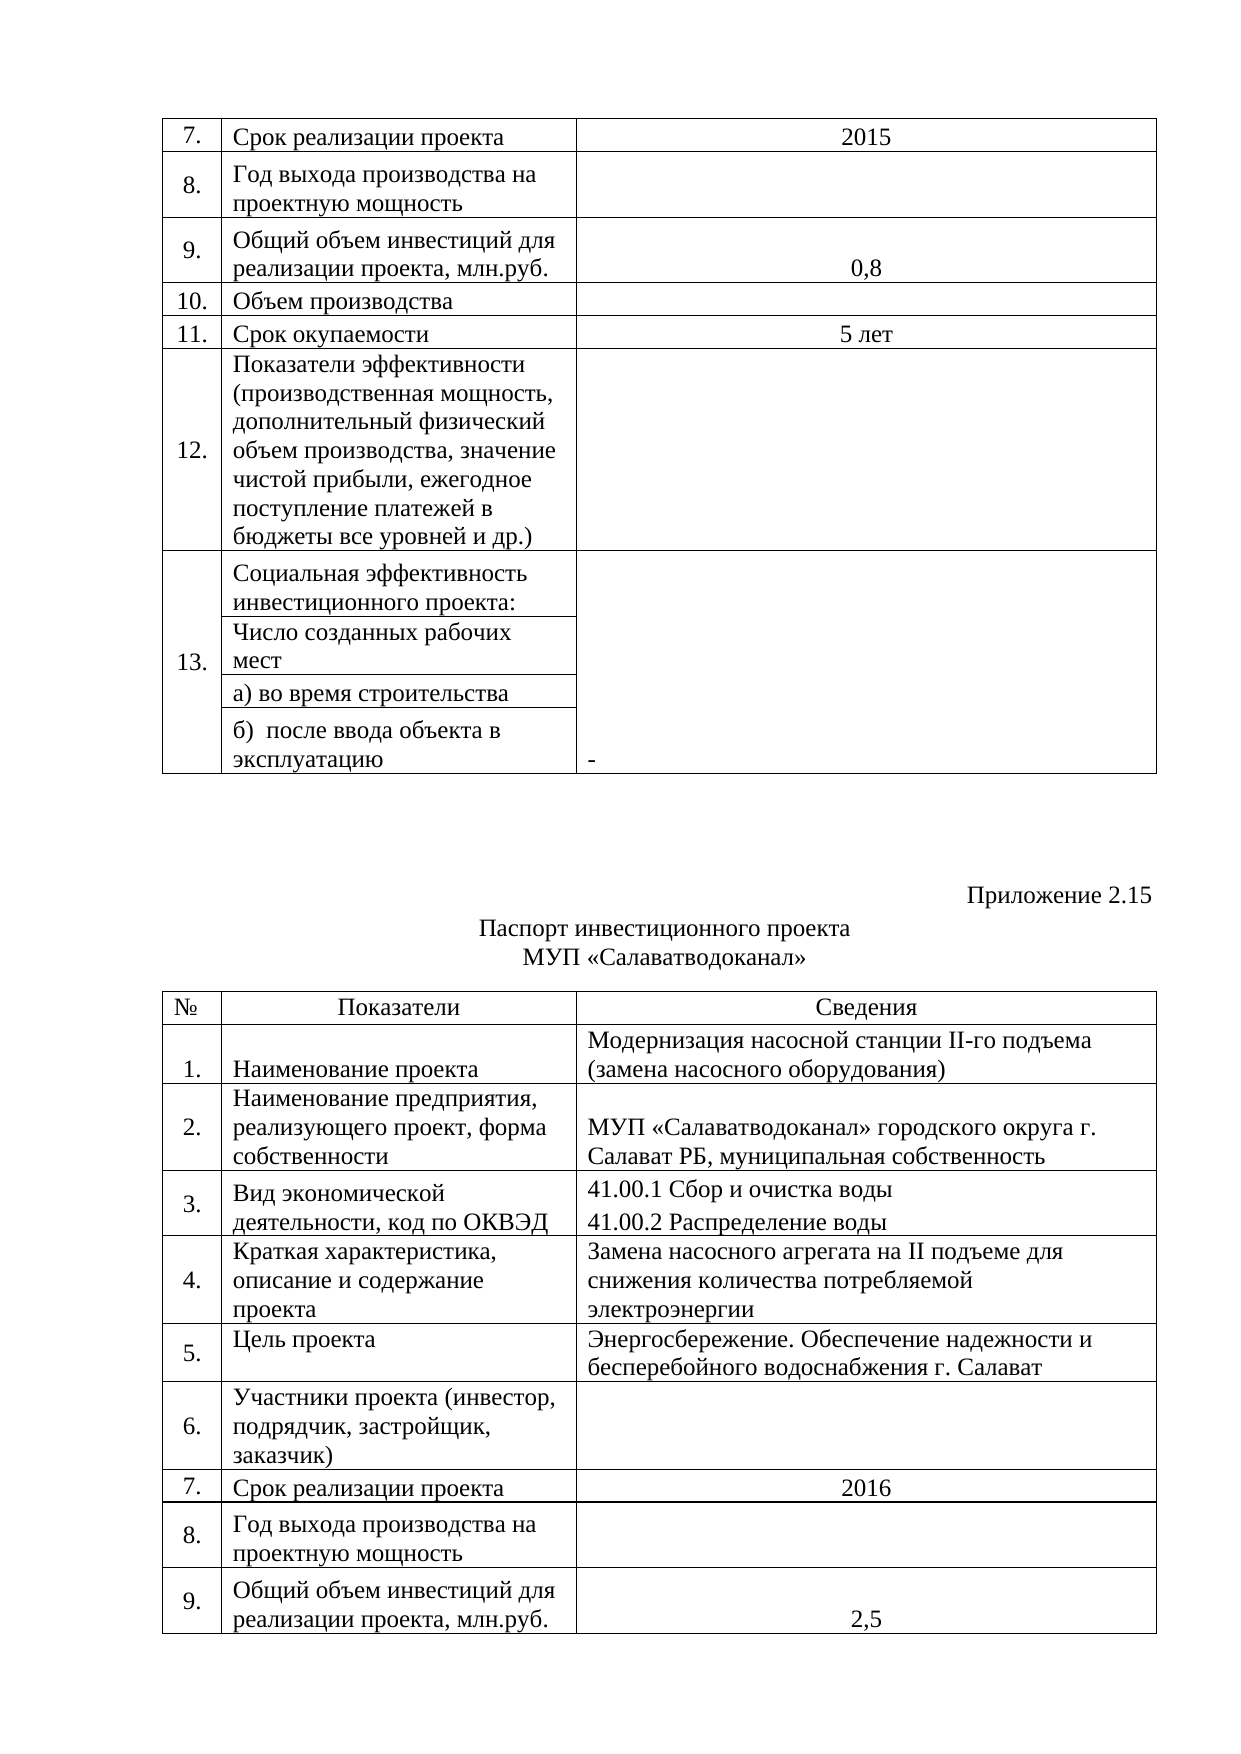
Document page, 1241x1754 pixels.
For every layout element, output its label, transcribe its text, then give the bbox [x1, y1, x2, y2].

table_cell 2015 [577, 119, 1156, 151]
table_cell б) после ввода объекта в эксплуатацию [222, 708, 576, 773]
table_cell 41.00.2 Распределение воды [577, 1203, 1156, 1235]
table_cell 2. [163, 1084, 221, 1170]
text Паспорт инвестиционного проекта [177, 913, 1152, 942]
text МУП «Салаватводоканал» [177, 942, 1152, 970]
table_cell Общий объем инвестиций для реализации проекта, млн.руб. [222, 1568, 576, 1633]
table_cell [577, 1503, 1156, 1567]
table_cell Участники проекта (инвестор, подрядчик, застройщик, заказчик) [222, 1382, 576, 1468]
table_cell 9. [163, 218, 221, 282]
table_cell а) во время строительства [222, 675, 576, 707]
table_header № [163, 992, 221, 1024]
table_cell [577, 283, 1156, 315]
table_cell 4. [163, 1236, 221, 1323]
table_cell [577, 349, 1156, 550]
table_cell 5. [163, 1324, 221, 1381]
table_cell Объем производства [222, 283, 576, 315]
table_cell Социальная эффективность инвестиционного проекта: [222, 551, 576, 616]
table_cell Наименование предприятия, реализующего проект, форма собственности [222, 1084, 576, 1170]
table_cell 2,5 [577, 1568, 1156, 1633]
table_cell 6. [163, 1382, 221, 1468]
table_cell Год выхода производства на проектную мощность [222, 1503, 576, 1567]
table_cell - [577, 551, 1156, 773]
table_header Показатели [222, 992, 576, 1024]
table_cell Наименование проекта [222, 1025, 576, 1082]
table_cell 7. [163, 1470, 221, 1501]
table_cell Модернизация насосной станции II-го подъема (замена насосного оборудования) [577, 1025, 1156, 1082]
table_cell Год выхода производства на проектную мощность [222, 152, 576, 217]
table_cell 1. [163, 1025, 221, 1082]
table_cell 3. [163, 1171, 221, 1235]
table_cell 10. [163, 283, 221, 315]
table_cell Срок реализации проекта [222, 119, 576, 151]
table_cell Число созданных рабочих мест [222, 617, 576, 674]
table_cell 12. [163, 349, 221, 550]
table_cell Общий объем инвестиций для реализации проекта, млн.руб. [222, 218, 576, 282]
table_cell 9. [163, 1568, 221, 1633]
table_header Сведения [577, 992, 1156, 1024]
table_cell Вид экономической деятельности, код по ОКВЭД [222, 1171, 576, 1235]
table_cell МУП «Салаватводоканал» городского округа г. Салават РБ, муниципальная собственность [577, 1084, 1156, 1170]
table_cell 11. [163, 316, 221, 348]
table_cell [577, 1382, 1156, 1468]
table_cell 8. [163, 1503, 221, 1567]
table_cell 7. [163, 119, 221, 151]
table_cell Краткая характеристика, описание и содержание проекта [222, 1236, 576, 1323]
table_cell 2016 [577, 1470, 1156, 1501]
table_cell 41.00.1 Сбор и очистка воды [577, 1171, 1156, 1203]
table_cell Срок реализации проекта [222, 1470, 576, 1501]
table_cell 0,8 [577, 218, 1156, 282]
table_cell Срок окупаемости [222, 316, 576, 348]
table_cell Цель проекта [222, 1324, 576, 1381]
text Приложение 2.15 [177, 880, 1152, 908]
table_cell 8. [163, 152, 221, 217]
table_cell Замена насосного агрегата на II подъеме для снижения количества потребляемой электроэнергии [577, 1236, 1156, 1323]
table_cell Энергосбережение. Обеспечение надежности и бесперебойного водоснабжения г. Салават [577, 1324, 1156, 1381]
table_cell [577, 152, 1156, 217]
table_cell Показатели эффективности (производственная мощность, дополнительный физический объем производства, значение чистой прибыли, ежегодное поступление платежей в бюджеты все уровней и др.) [222, 349, 576, 550]
table_cell 5 лет [577, 316, 1156, 348]
table_cell 13. [163, 551, 221, 773]
